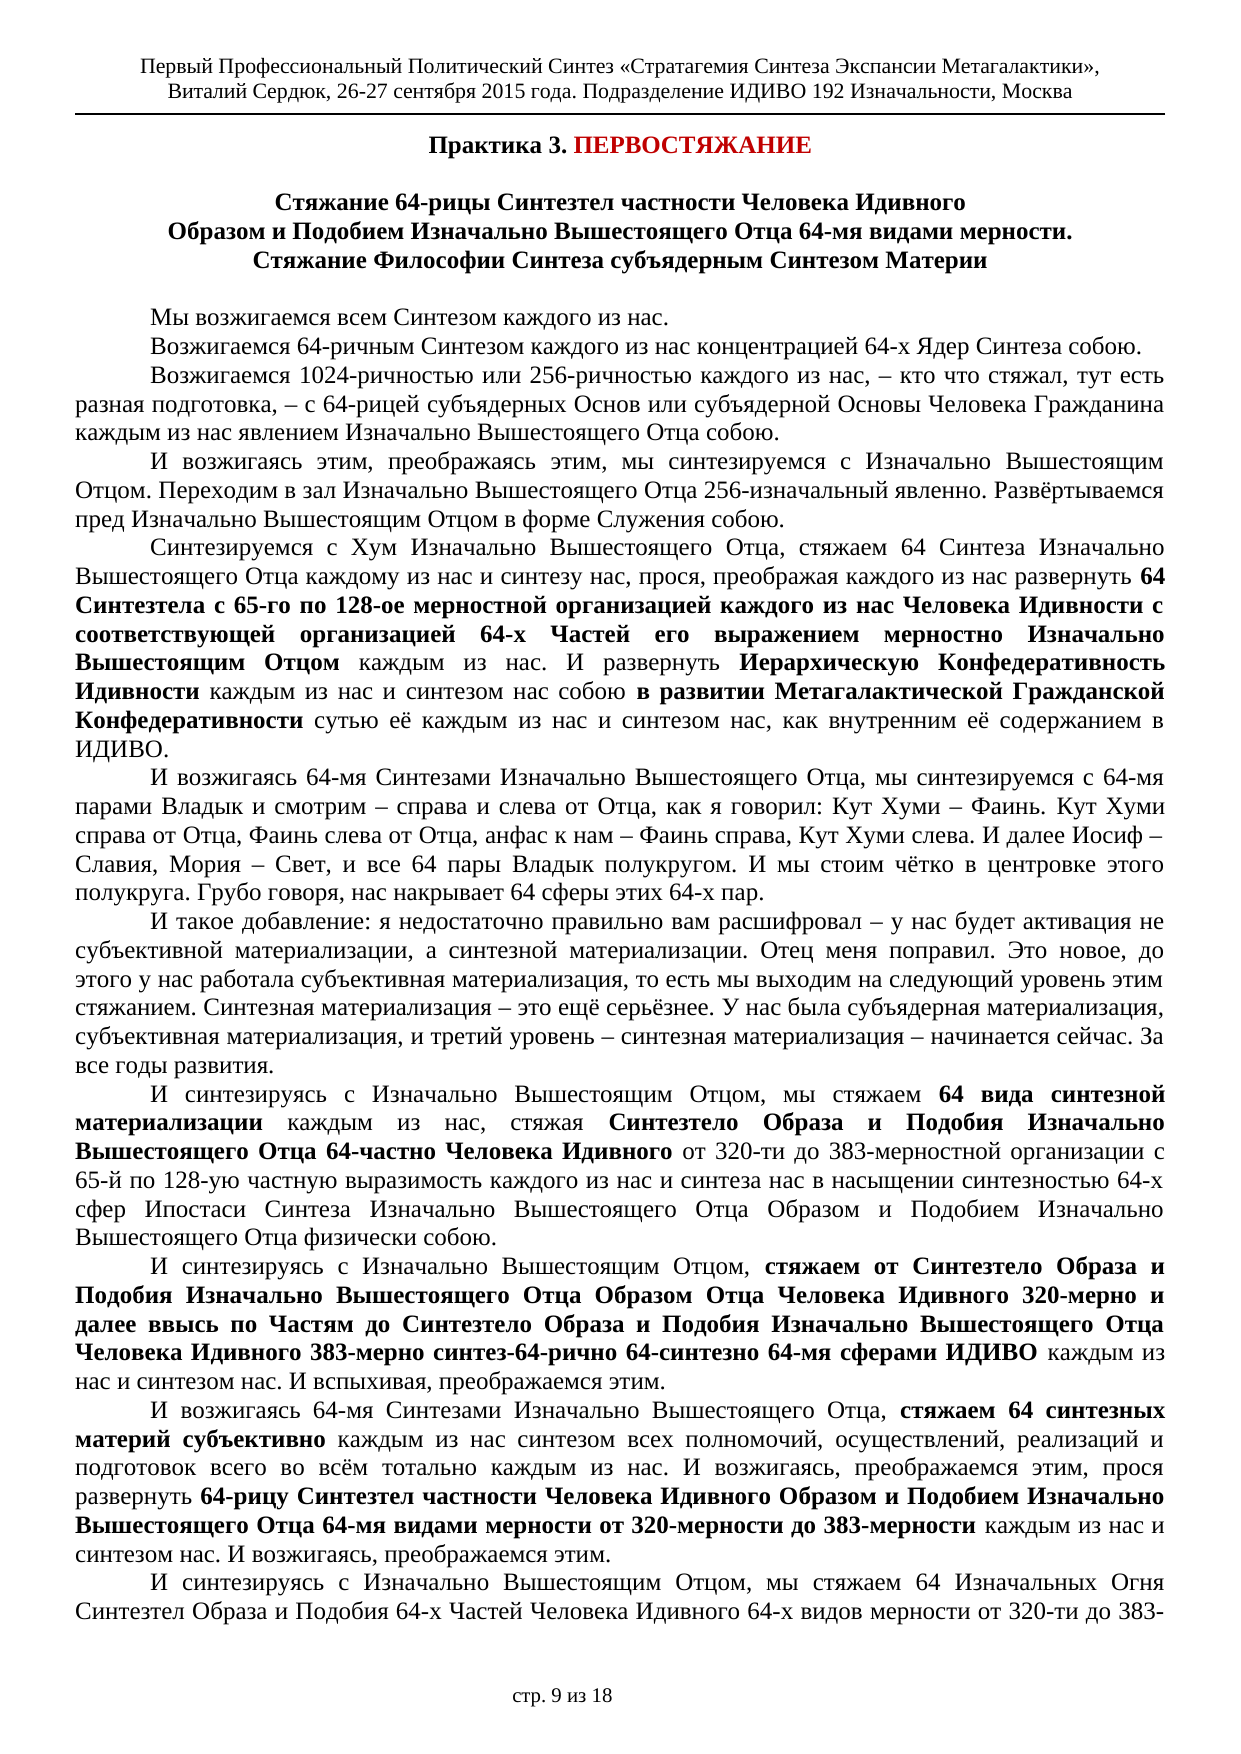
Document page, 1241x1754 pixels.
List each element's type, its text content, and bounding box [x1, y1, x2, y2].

text Возжигаемся 64-ричным Синтезом каждого из нас концентрацией 64-х Ядер Синтеза собою. [75, 331, 1165, 360]
text Синтезируемся с Хум Изначально Вышестоящего Отца, стяжаем 64 Синтеза Изначально Вышестоящего Отца каждому из нас и синтезу нас, прося, преображая каждого из нас развернуть 64 Синтезтела с 65-го по 128-ое мерностной организацией каждого из нас Человека Идивности с соответствующей организацией 64-х Частей его выражением мерностно Изначально Вышестоящим Отцом каждым из нас. И развернуть Иерархическую Конфедеративность Идивности каждым из нас и синтезом нас собою в развитии Метагалактической Гражданской Конфедеративности сутью её каждым из нас и синтезом нас, как внутренним её содержанием в ИДИВО. [75, 532, 1165, 762]
text И синтезируясь с Изначально Вышестоящим Отцом, мы стяжаем 64 вида синтезной материализации каждым из нас, стяжая Синтезтело Образа и Подобия Изначально Вышестоящего Отца 64-частно Человека Идивного от 320-ти до 383-мерностной организации с 65-й по 128-ую частную выразимость каждого из нас и синтеза нас в насыщении синтезностью 64-х сфер Ипостаси Синтеза Изначально Вышестоящего Отца Образом и Подобием Изначально Вышестоящего Отца физически собою. [75, 1079, 1165, 1251]
text И возжигаясь этим, преображаясь этим, мы синтезируемся с Изначально Вышестоящим Отцом. Переходим в зал Изначально Вышестоящего Отца 256-изначальный явленно. Развёртываемся пред Изначально Вышестоящим Отцом в форме Служения собою. [75, 446, 1165, 532]
text И такое добавление: я недостаточно правильно вам расшифровал – у нас будет активация не субъективной материализации, а синтезной материализации. Отец меня поправил. Это новое, до этого у нас работала субъективная материализация, то есть мы выходим на следующий уровень этим стяжанием. Синтезная материализация – это ещё серьёзнее. У нас была субъядерная материализация, субъективная материализация, и третий уровень – синтезная материализация – начинается сейчас. За все годы развития. [75, 906, 1165, 1079]
text И возжигаясь 64-мя Синтезами Изначально Вышестоящего Отца, мы синтезируемся с 64-мя парами Владык и смотрим – справа и слева от Отца, как я говорил: Кут Хуми – Фаинь. Кут Хуми справа от Отца, Фаинь слева от Отца, анфас к нам – Фаинь справа, Кут Хуми слева. И далее Иосиф – Славия, Мория – Свет, и все 64 пары Владык полукругом. И мы стоим чётко в центровке этого полукруга. Грубо говоря, нас накрывает 64 сферы этих 64-х пар. [75, 762, 1165, 906]
text Практика 3. ПЕРВОСТЯЖАНИЕ [75, 130, 1165, 159]
text Образом и Подобием Изначально Вышестоящего Отца 64-мя видами мерности. [75, 216, 1165, 245]
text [75, 1567, 1165, 1625]
text Возжигаемся 1024-ричностью или 256-ричностью каждого из нас, – кто что стяжал, тут есть разная подготовка, – с 64-рицей субъядерных Основ или субъядерной Основы Человека Гражданина каждым из нас явлением Изначально Вышестоящего Отца собою. [75, 360, 1165, 446]
text Стяжание 64-рицы Синтезтел частности Человека Идивного [75, 187, 1165, 216]
text И синтезируясь с Изначально Вышестоящим Отцом, стяжаем от Синтезтело Образа и Подобия Изначально Вышестоящего Отца Образом Отца Человека Идивного 320-мерно и далее ввысь по Частям до Синтезтело Образа и Подобия Изначально Вышестоящего Отца Человека Идивного 383-мерно синтез-64-рично 64-синтезно 64-мя сферами ИДИВО каждым из нас и синтезом нас. И вспыхивая, преображаемся этим. [75, 1251, 1165, 1395]
text Стяжание Философии Синтеза субъядерным Синтезом Материи [75, 245, 1165, 274]
text И возжигаясь 64-мя Синтезами Изначально Вышестоящего Отца, стяжаем 64 синтезных материй субъективно каждым из нас синтезом всех полномочий, осуществлений, реализаций и подготовок всего во всём тотально каждым из нас. И возжигаясь, преображаемся этим, прося развернуть 64-рицу Синтезтел частности Человека Идивного Образом и Подобием Изначально Вышестоящего Отца 64-мя видами мерности от 320-мерности до 383-мерности каждым из нас и синтезом нас. И возжигаясь, преображаемся этим. [75, 1395, 1165, 1567]
text Мы возжигаемся всем Синтезом каждого из нас. [75, 302, 1165, 331]
